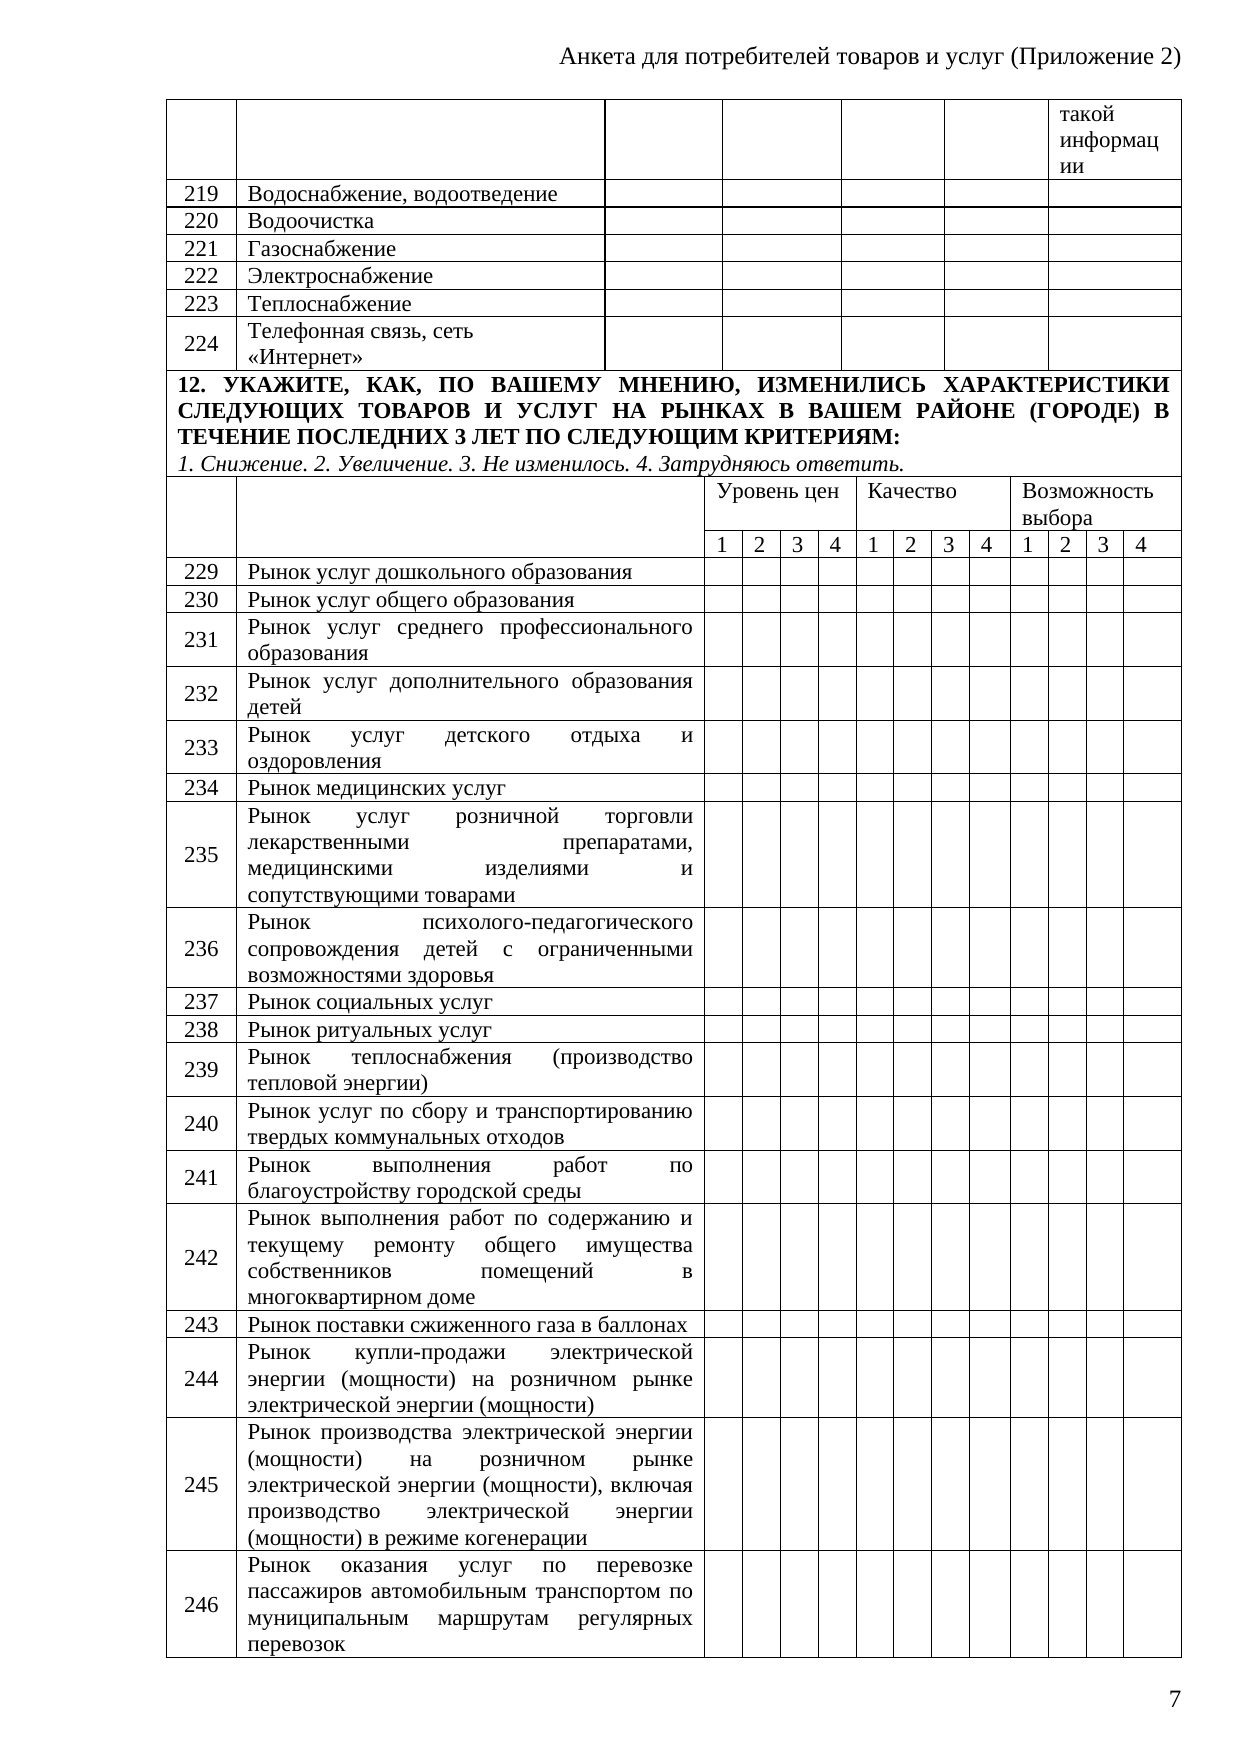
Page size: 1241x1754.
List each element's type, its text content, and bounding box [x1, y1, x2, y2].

table_cell [932, 908, 969, 987]
table_cell Рынок выполнения работ по содержанию и текущему ремонту общего имущества собственников помещений в многоквартирном доме [237, 1204, 704, 1310]
table_cell 237 [167, 988, 236, 1015]
table_cell [705, 613, 742, 666]
table_cell [1049, 802, 1086, 907]
table_cell [945, 317, 1048, 370]
table_cell [705, 1204, 742, 1310]
table_cell [932, 1418, 969, 1550]
table_cell 230 [167, 586, 236, 612]
table_cell [743, 721, 780, 773]
table_cell [932, 988, 969, 1015]
table_cell [970, 1043, 1010, 1096]
table_cell [1049, 1016, 1086, 1042]
table_cell [932, 802, 969, 907]
table_cell [781, 558, 818, 585]
table_cell 3 [932, 531, 969, 557]
table_cell [894, 1418, 931, 1550]
table_cell 236 [167, 908, 236, 987]
table_cell [1124, 1418, 1181, 1550]
table_cell [970, 1551, 1010, 1657]
table_cell Возможность выбора [1011, 477, 1181, 530]
table_cell [856, 1151, 893, 1203]
table_cell Рынок поставки сжиженного газа в баллонах [237, 1311, 704, 1337]
table_cell [1087, 988, 1123, 1015]
table_cell [856, 586, 893, 612]
table_cell [237, 477, 704, 557]
table_cell [1049, 1311, 1086, 1337]
table_cell 223 [167, 290, 236, 316]
table_cell 246 [167, 1551, 236, 1657]
table_cell [1124, 802, 1181, 907]
table_cell [605, 208, 722, 234]
table_cell [1124, 613, 1181, 666]
table_cell [932, 1311, 969, 1337]
table_cell [723, 208, 841, 234]
table_cell [970, 1418, 1010, 1550]
table_cell [894, 774, 931, 801]
table_cell [1087, 802, 1123, 907]
table_cell [1049, 208, 1181, 234]
table_cell [819, 558, 855, 585]
table_cell [1049, 235, 1181, 261]
table_cell [1011, 1043, 1048, 1096]
table_cell [1087, 586, 1123, 612]
table_cell [842, 262, 944, 288]
table_cell [1011, 1016, 1048, 1042]
table_cell [819, 1311, 855, 1337]
table_cell Водоочистка [237, 208, 604, 234]
table_cell 224 [167, 317, 236, 370]
table_cell [1087, 1311, 1123, 1337]
table_cell [723, 262, 841, 288]
table_cell [1049, 1151, 1086, 1203]
table_cell [970, 1097, 1010, 1149]
table_cell [1049, 721, 1086, 773]
table_cell [1049, 1551, 1086, 1657]
table_cell [1124, 988, 1181, 1015]
table_cell Рынок услуг детского отдыха и оздоровления [237, 721, 704, 773]
table_cell [945, 235, 1048, 261]
table_cell [932, 586, 969, 612]
table_cell [1087, 1418, 1123, 1550]
table_cell [743, 1043, 780, 1096]
table_cell 3 [781, 531, 818, 557]
table_cell [1087, 1016, 1123, 1042]
table_cell [856, 558, 893, 585]
table_cell [781, 1418, 818, 1550]
table_cell Телефонная связь, сеть «Интернет» [237, 317, 604, 370]
table_cell 2 [743, 531, 780, 557]
table_cell [743, 558, 780, 585]
table_cell [932, 721, 969, 773]
table_cell [932, 667, 969, 719]
table_cell [743, 667, 780, 719]
table_cell [894, 586, 931, 612]
table_cell 2 [1049, 531, 1086, 557]
table_cell 3 [1087, 531, 1123, 557]
table_cell Рынок ритуальных услуг [237, 1016, 704, 1042]
table_cell [743, 586, 780, 612]
table_cell Удовлетворительное [605, 100, 722, 179]
table_cell [1124, 1551, 1181, 1657]
table_cell [856, 1016, 893, 1042]
table_cell [970, 1204, 1010, 1310]
table_cell [1049, 908, 1086, 987]
table_cell [1011, 613, 1048, 666]
table_cell 229 [167, 558, 236, 585]
table_cell [945, 180, 1048, 206]
table_cell [1049, 1043, 1086, 1096]
table_cell [167, 477, 236, 557]
table_cell Рынок выполнения работ по благоустройству городской среды [237, 1151, 704, 1203]
table_cell 234 [167, 774, 236, 801]
table_cell [723, 180, 841, 206]
table_cell [781, 613, 818, 666]
table_cell Водоснабжение, водоотведение [237, 180, 604, 206]
table_cell [856, 1338, 893, 1417]
table_cell 219 [167, 180, 236, 206]
table_cell [894, 1551, 931, 1657]
table_cell [1049, 613, 1086, 666]
table_cell Рынок купли-продажи электрической энергии (мощности) на розничном рынке электрической энергии (мощности) [237, 1338, 704, 1417]
table_cell [1124, 774, 1181, 801]
table_cell [1011, 1311, 1048, 1337]
table_cell [970, 586, 1010, 612]
table_cell [605, 290, 722, 316]
table_cell [705, 1311, 742, 1337]
table_cell 241 [167, 1151, 236, 1203]
table_cell [781, 774, 818, 801]
table_cell [819, 1551, 855, 1657]
table_cell 245 [167, 1418, 236, 1550]
table_cell [705, 1043, 742, 1096]
table_cell Рынок психолого-педагогического сопровождения детей с ограниченными возможностями здоровья [237, 908, 704, 987]
table_cell [970, 988, 1010, 1015]
table_cell Рынок услуг по сбору и транспортированию твердых коммунальных отходов [237, 1097, 704, 1149]
table_cell [842, 208, 944, 234]
table_cell 238 [167, 1016, 236, 1042]
table_cell [970, 613, 1010, 666]
table_cell [842, 290, 944, 316]
table_cell [743, 1204, 780, 1310]
table_cell Газоснабжение [237, 235, 604, 261]
table_cell [894, 1016, 931, 1042]
table_cell [856, 1097, 893, 1149]
table_cell [743, 1551, 780, 1657]
table_cell [970, 558, 1010, 585]
table_cell [1087, 1097, 1123, 1149]
table_cell [1011, 988, 1048, 1015]
table_cell 235 [167, 802, 236, 907]
table_cell [781, 988, 818, 1015]
table_cell [894, 1204, 931, 1310]
table_cell [781, 908, 818, 987]
table_cell [1087, 613, 1123, 666]
table_cell [1124, 721, 1181, 773]
table_cell [970, 1151, 1010, 1203]
table_cell [1011, 1338, 1048, 1417]
table_cell [842, 235, 944, 261]
table_cell [1049, 1097, 1086, 1149]
table_cell [781, 1204, 818, 1310]
table_cell Рынок услуг общего образования [237, 586, 704, 612]
table_cell [723, 317, 841, 370]
table_cell [781, 1043, 818, 1096]
table_cell 220 [167, 208, 236, 234]
table_cell [705, 1551, 742, 1657]
table_cell [1011, 908, 1048, 987]
table_cell [1124, 1097, 1181, 1149]
table_cell [819, 1043, 855, 1096]
table_cell [1124, 1016, 1181, 1042]
table_cell Рынок услуг дополнительного образования детей [237, 667, 704, 719]
table_cell [970, 802, 1010, 907]
table_cell 12. УКАЖИТЕ, КАК, ПО ВАШЕМУ МНЕНИЮ, ИЗМЕНИЛИСЬ ХАРАКТЕРИСТИКИ СЛЕДУЮЩИХ ТОВАРОВ И УСЛУГ НА РЫНКАХ В ВАШЕМ РАЙОНЕ (ГОРОДЕ) В ТЕЧЕНИЕ ПОСЛЕДНИХ 3 ЛЕТ ПО СЛЕДУЮЩИМ КРИТЕРИЯМ: 1. Снижение. 2. Увеличение. 3. Не изменилось. 4. Затрудняюсь ответить. [167, 371, 1181, 476]
table_cell [705, 586, 742, 612]
table_cell [1011, 802, 1048, 907]
table_cell [932, 558, 969, 585]
table_cell [894, 558, 931, 585]
table_cell [743, 1338, 780, 1417]
table_cell [605, 180, 722, 206]
table_cell [705, 774, 742, 801]
table_cell [932, 1338, 969, 1417]
table_cell [705, 1418, 742, 1550]
table_cell [1124, 908, 1181, 987]
table_cell Рынок социальных услуг [237, 988, 704, 1015]
table_cell [1011, 1204, 1048, 1310]
table_cell [1049, 558, 1086, 585]
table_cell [945, 100, 1048, 179]
table_cell [1049, 988, 1086, 1015]
table_cell [1011, 558, 1048, 585]
table_cell [819, 1418, 855, 1550]
table_cell [1087, 1204, 1123, 1310]
table_cell [819, 802, 855, 907]
table_cell [705, 1097, 742, 1149]
table_cell [819, 667, 855, 719]
table_cell [856, 613, 893, 666]
table_cell [970, 721, 1010, 773]
table_cell [1049, 290, 1181, 316]
table_cell [743, 1311, 780, 1337]
table_cell [1011, 774, 1048, 801]
table_cell [819, 1204, 855, 1310]
table_cell [932, 774, 969, 801]
table_cell [894, 1151, 931, 1203]
table_cell 4 [970, 531, 1010, 557]
table_cell 243 [167, 1311, 236, 1337]
table_cell [1011, 1097, 1048, 1149]
table_cell [605, 262, 722, 288]
table_cell [781, 1097, 818, 1149]
table_cell [932, 1551, 969, 1657]
table_cell [1011, 721, 1048, 773]
table_cell [932, 613, 969, 666]
table_cell [856, 988, 893, 1015]
table_cell [1124, 586, 1181, 612]
table_cell [705, 721, 742, 773]
table_cell [705, 802, 742, 907]
table_cell [894, 613, 931, 666]
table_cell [723, 100, 841, 179]
table_cell [781, 1338, 818, 1417]
table_cell 2 [894, 531, 931, 557]
table_cell [1049, 586, 1086, 612]
table_cell [743, 988, 780, 1015]
table_cell [1011, 586, 1048, 612]
table_cell [894, 1043, 931, 1096]
table_cell [856, 1418, 893, 1550]
table_cell [705, 667, 742, 719]
table_cell [894, 802, 931, 907]
table_cell [819, 613, 855, 666]
table_cell [723, 235, 841, 261]
table_cell [856, 802, 893, 907]
table_cell [743, 1016, 780, 1042]
table_cell [1087, 667, 1123, 719]
table_cell [842, 317, 944, 370]
table_cell [819, 586, 855, 612]
table_cell [894, 1338, 931, 1417]
table_cell 232 [167, 667, 236, 719]
table_cell [894, 988, 931, 1015]
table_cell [1049, 100, 1181, 179]
table_cell [894, 1311, 931, 1337]
table_cell [932, 1151, 969, 1203]
table_cell [1049, 180, 1181, 206]
table_cell 231 [167, 613, 236, 666]
table_cell Рынок производства электрической энергии (мощности) на розничном рынке электрической энергии (мощности), включая производство электрической энергии (мощности) в режиме когенерации [237, 1418, 704, 1550]
table_cell [945, 262, 1048, 288]
table_cell [705, 1016, 742, 1042]
table_cell [819, 721, 855, 773]
table_cell [1087, 1043, 1123, 1096]
table_cell [894, 908, 931, 987]
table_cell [842, 100, 944, 179]
table_cell [856, 721, 893, 773]
table_cell [1087, 774, 1123, 801]
table_cell [743, 802, 780, 907]
table_cell Электроснабжение [237, 262, 604, 288]
table_cell 221 [167, 235, 236, 261]
table_cell 4 [819, 531, 855, 557]
table_cell 244 [167, 1338, 236, 1417]
table_cell [167, 100, 236, 179]
table_cell Рынок оказания услуг по перевозке пассажиров автомобильным транспортом по муниципальным маршрутам регулярных перевозок [237, 1551, 704, 1657]
table_cell [819, 1097, 855, 1149]
table_cell [1049, 1204, 1086, 1310]
table_cell [781, 721, 818, 773]
table_cell [856, 1043, 893, 1096]
table_cell Теплоснабжение [237, 290, 604, 316]
table_cell Рынок медицинских услуг [237, 774, 704, 801]
table_cell [932, 1016, 969, 1042]
table_cell [945, 290, 1048, 316]
table_cell [1124, 1204, 1181, 1310]
table_cell [1087, 721, 1123, 773]
table_cell [705, 1151, 742, 1203]
table_cell [856, 774, 893, 801]
table_cell [1049, 262, 1181, 288]
table_cell [705, 558, 742, 585]
table_cell [1049, 1418, 1086, 1550]
table_cell 1 [1011, 531, 1048, 557]
table_cell 240 [167, 1097, 236, 1149]
table_cell [970, 1016, 1010, 1042]
table_cell [705, 1338, 742, 1417]
table_cell [819, 1151, 855, 1203]
table_cell Рынок услуг розничной торговли лекарственными препаратами, медицинскими изделиями и сопутствующими товарами [237, 802, 704, 907]
table_cell [781, 667, 818, 719]
table_cell [743, 774, 780, 801]
table_cell [1124, 558, 1181, 585]
table_cell [856, 1551, 893, 1657]
table_cell [932, 1204, 969, 1310]
table_cell [1087, 1551, 1123, 1657]
table_cell [970, 908, 1010, 987]
table_cell [970, 1338, 1010, 1417]
table_cell [856, 1204, 893, 1310]
table_cell [819, 774, 855, 801]
table_cell Качество [856, 477, 1010, 530]
table_cell Уровень цен [705, 477, 855, 530]
table_cell [856, 1311, 893, 1337]
table_cell [819, 988, 855, 1015]
table_cell [1124, 667, 1181, 719]
table_cell [1124, 1311, 1181, 1337]
table_cell [970, 774, 1010, 801]
table_cell [1087, 908, 1123, 987]
table_cell [819, 1338, 855, 1417]
table_cell [894, 721, 931, 773]
table_cell 4 [1124, 531, 1181, 557]
table_cell [894, 667, 931, 719]
table_cell 233 [167, 721, 236, 773]
table_cell [1011, 1151, 1048, 1203]
table_cell [743, 1097, 780, 1149]
table_cell [743, 1151, 780, 1203]
table_cell [970, 667, 1010, 719]
table_cell [819, 1016, 855, 1042]
table_cell [605, 317, 722, 370]
table_cell [1011, 1551, 1048, 1657]
table_cell [945, 208, 1048, 234]
table_cell [1087, 1338, 1123, 1417]
table_cell [237, 100, 604, 179]
table_cell Рынок услуг среднего профессионального образования [237, 613, 704, 666]
table_cell [1124, 1151, 1181, 1203]
table_cell [1124, 1043, 1181, 1096]
table_cell 242 [167, 1204, 236, 1310]
table_cell 239 [167, 1043, 236, 1096]
table_cell [781, 1311, 818, 1337]
table_cell [842, 180, 944, 206]
table_cell 222 [167, 262, 236, 288]
table_cell [1011, 1418, 1048, 1550]
table_cell [723, 290, 841, 316]
table_cell [781, 586, 818, 612]
table_cell [705, 988, 742, 1015]
table_cell [705, 908, 742, 987]
table_cell [743, 908, 780, 987]
table_cell [1087, 1151, 1123, 1203]
table_cell [1049, 774, 1086, 801]
table_cell [743, 1418, 780, 1550]
table_cell [1124, 1338, 1181, 1417]
table_cell [894, 1097, 931, 1149]
table_cell [1049, 1338, 1086, 1417]
table_cell [605, 235, 722, 261]
table_cell [1087, 558, 1123, 585]
table_cell Рынок теплоснабжения (производство тепловой энергии) [237, 1043, 704, 1096]
table_cell [856, 908, 893, 987]
table_cell [1049, 667, 1086, 719]
table_cell [781, 1016, 818, 1042]
table_cell 1 [705, 531, 742, 557]
table_cell [819, 908, 855, 987]
table_cell [743, 613, 780, 666]
table_cell [781, 1151, 818, 1203]
table_cell 1 [856, 531, 893, 557]
table_cell [781, 802, 818, 907]
table_cell [932, 1043, 969, 1096]
table_cell [932, 1097, 969, 1149]
table_cell Рынок услуг дошкольного образования [237, 558, 704, 585]
table_cell [781, 1551, 818, 1657]
table_cell [1011, 667, 1048, 719]
table_cell [856, 667, 893, 719]
table_cell [970, 1311, 1010, 1337]
table_cell [1049, 317, 1181, 370]
